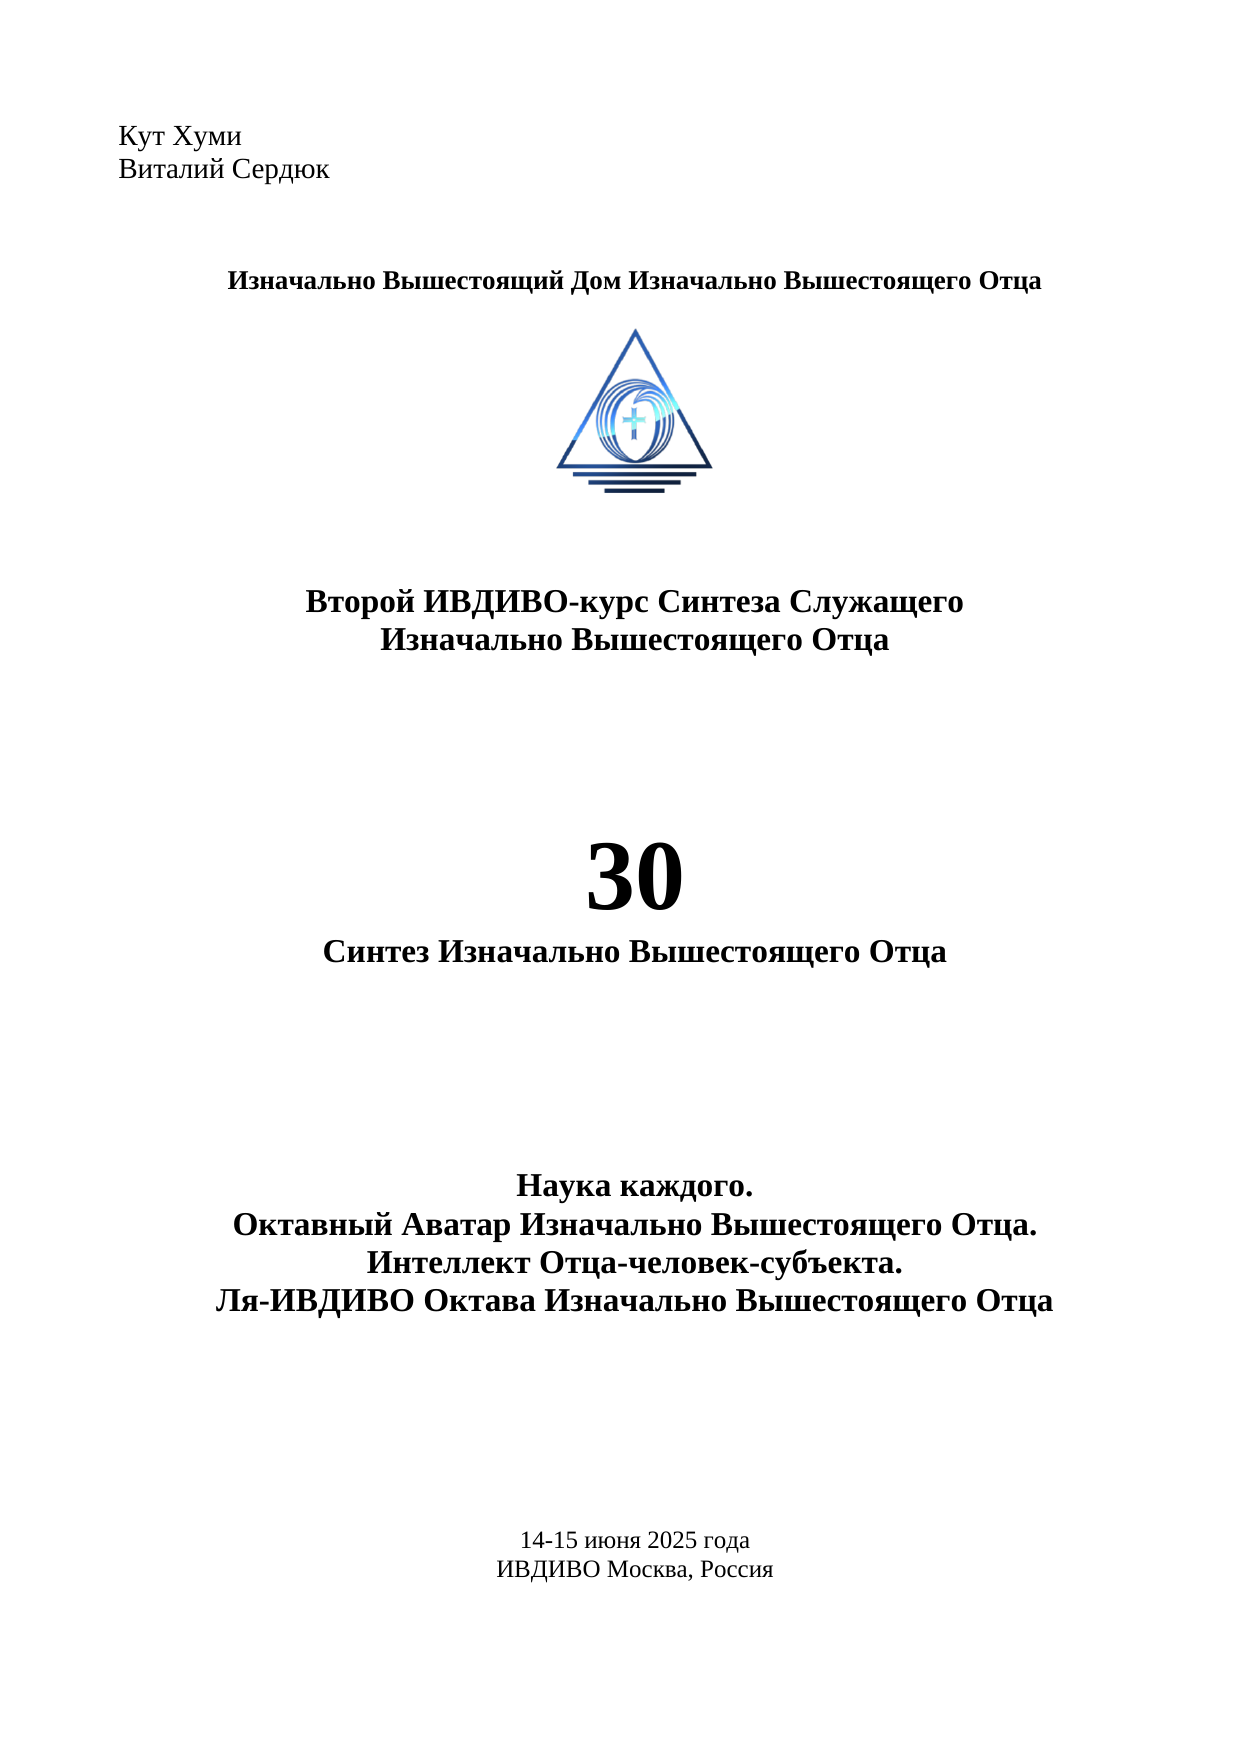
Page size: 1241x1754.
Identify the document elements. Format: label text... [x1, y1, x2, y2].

text Изначально Вышестоящий Дом Изначально Вышестоящего Отца [118, 264, 1152, 295]
text Ля-ИВДИВО Октава Изначально Вышестоящего Отца [118, 1281, 1152, 1319]
text Октавный Аватар Изначально Вышестоящего Отца. [118, 1204, 1152, 1242]
text 14-15 июня 2025 года [118, 1525, 1152, 1554]
text 30 [118, 816, 1152, 931]
text Синтез Изначально Вышестоящего Отца [118, 931, 1152, 969]
text ИВДИВО Москва, Россия [118, 1554, 1152, 1583]
text Второй ИВДИВО-курс Синтеза Служащего [118, 581, 1152, 619]
text Наука каждого. [118, 1166, 1152, 1204]
text Кут Хуми [118, 118, 1152, 152]
text Изначально Вышестоящего Отца [118, 619, 1152, 658]
picture [554, 326, 716, 495]
text Виталий Сердюк [118, 152, 1152, 185]
text Интеллект Отца-человек-субъекта. [118, 1242, 1152, 1281]
